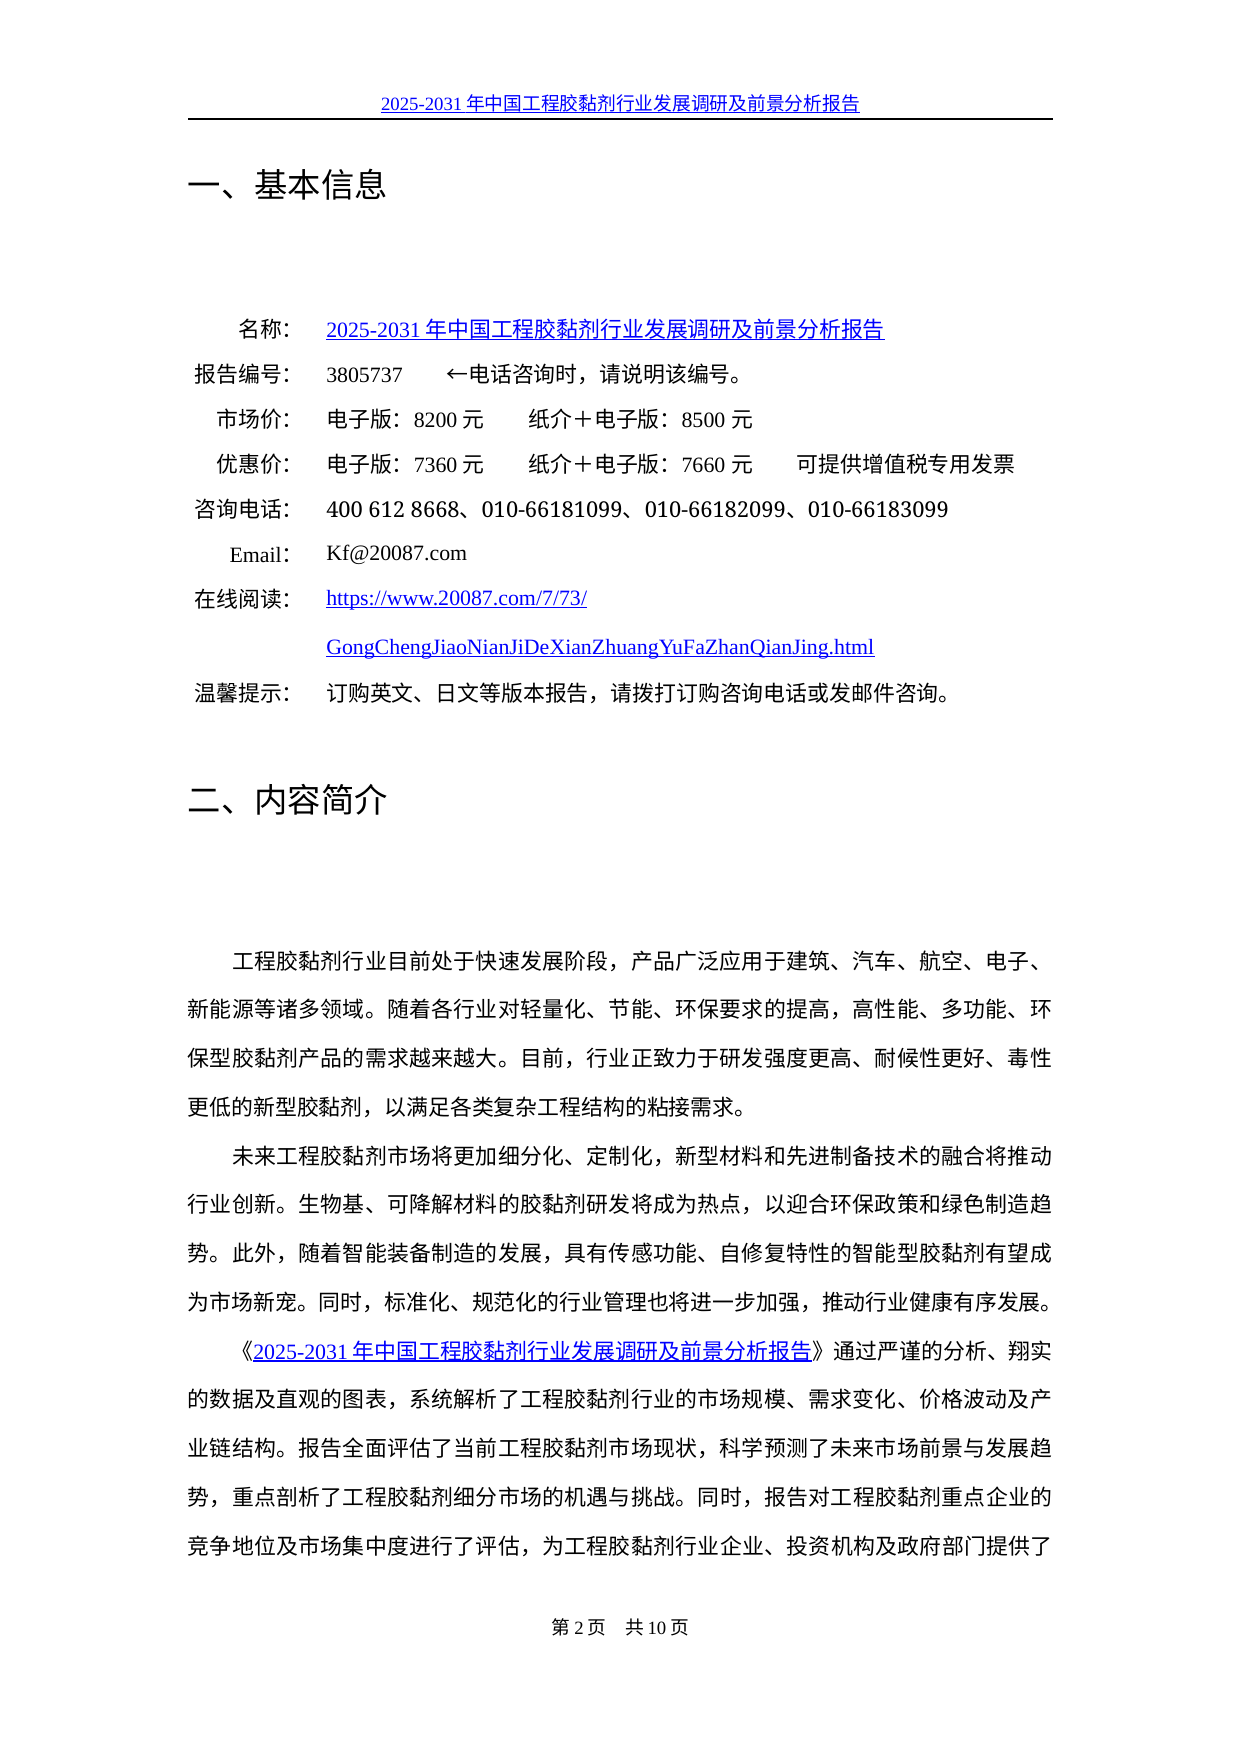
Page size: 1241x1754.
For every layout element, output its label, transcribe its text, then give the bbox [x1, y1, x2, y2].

table_cell 400 612 8668、010-66181099、010-66182099、010-66183099 [315, 492, 1073, 537]
table_cell 市场价： [167, 402, 315, 447]
table_cell [315, 582, 1073, 675]
table_cell 咨询电话： [167, 492, 315, 537]
table_cell 订购英文、日文等版本报告，请拨打订购咨询电话或发邮件咨询。 [315, 675, 1073, 720]
title 一、基本信息 [187, 150, 1053, 215]
table_cell 3805737 ←电话咨询时，请说明该编号。 [315, 357, 1073, 402]
table_header 2025-2031年中国工程胶黏剂行业发展调研及前景分析报告 [315, 312, 1073, 357]
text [187, 943, 1053, 1561]
table_cell 温馨提示： [167, 675, 315, 720]
table_cell 优惠价： [167, 447, 315, 492]
table_cell 电子版：7360 元 纸介＋电子版：7660 元 可提供增值税专用发票 [315, 447, 1073, 492]
table_cell 在线阅读： [167, 582, 315, 675]
title 二、内容简介 [187, 766, 1053, 831]
table_cell Email： [167, 537, 315, 582]
table_cell 电子版：8200 元 纸介＋电子版：8500 元 [315, 402, 1073, 447]
table_cell Kf@20087.com [315, 537, 1073, 582]
table_cell 报告编号： [167, 357, 315, 402]
table_header 名称： [167, 312, 315, 357]
